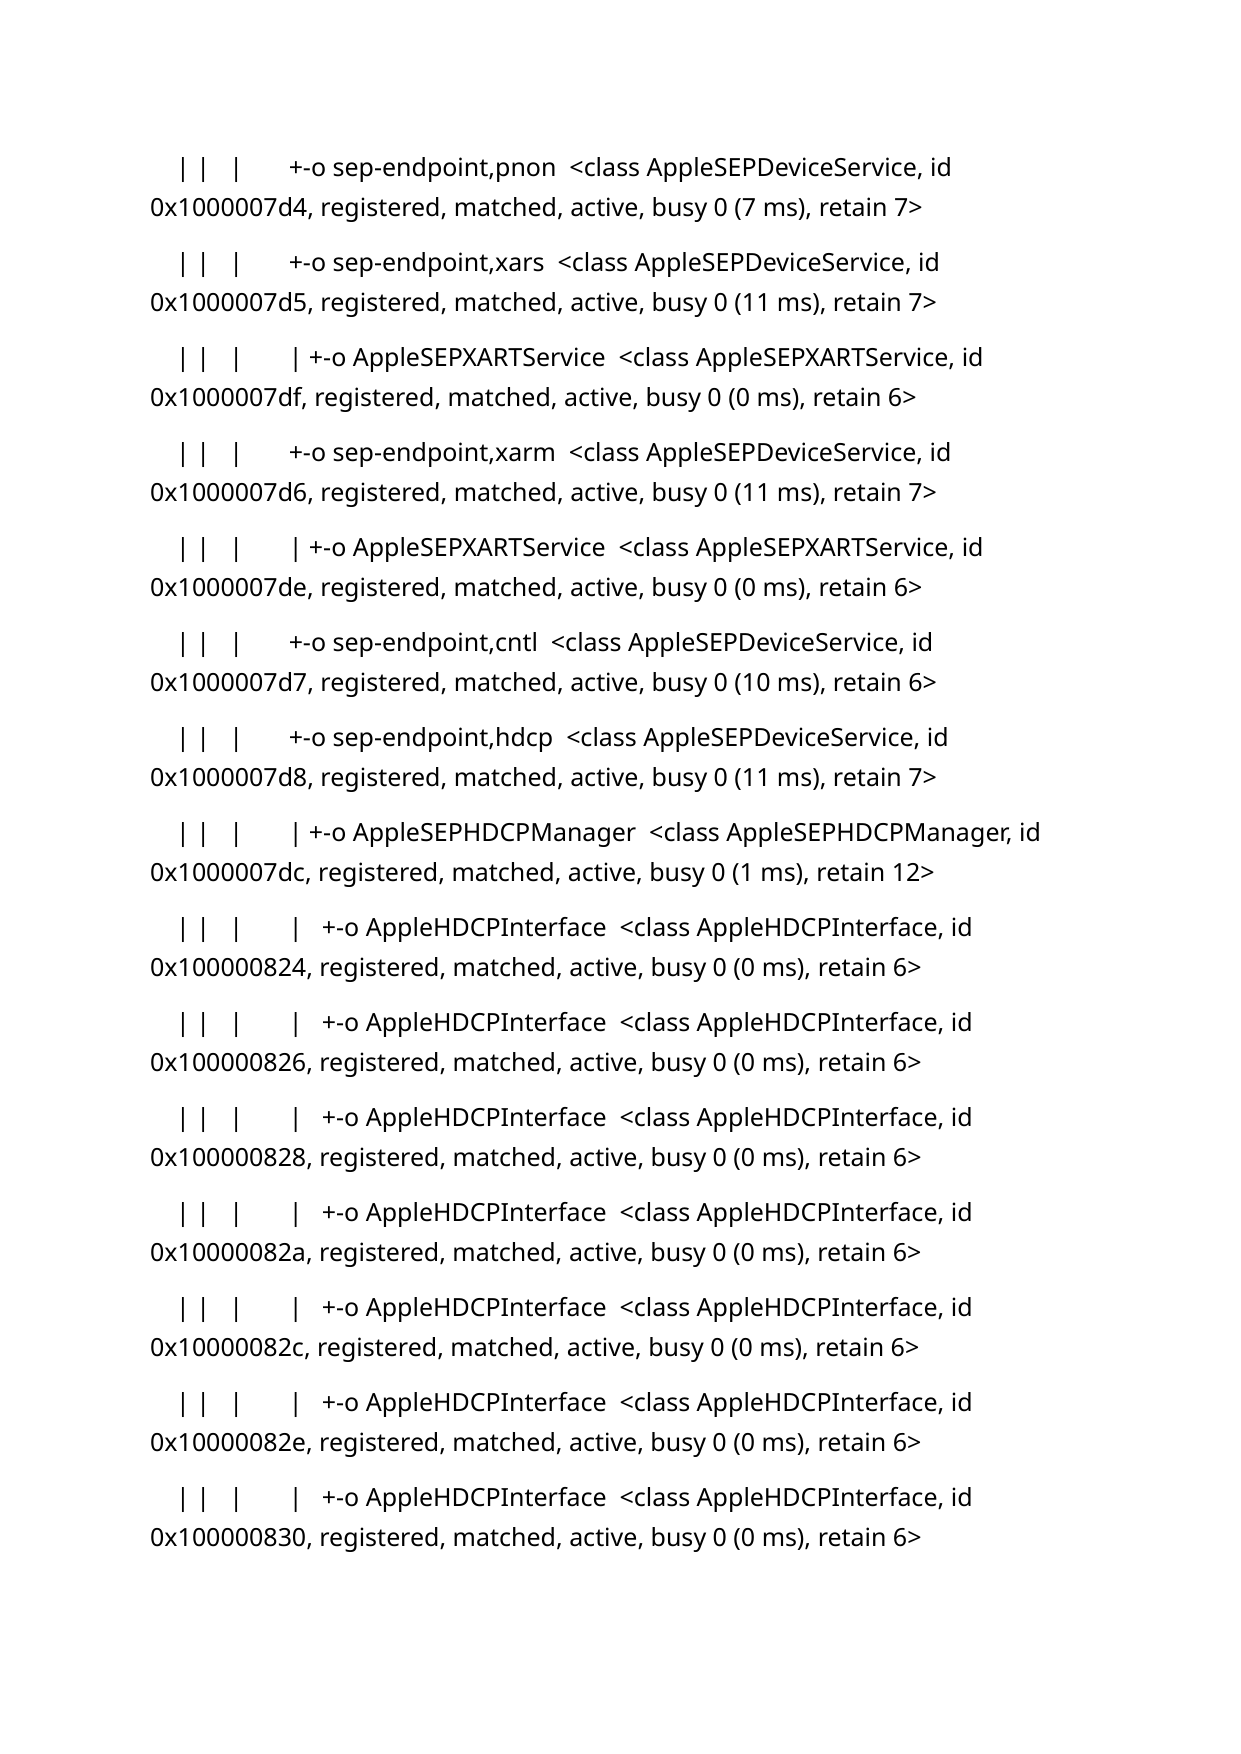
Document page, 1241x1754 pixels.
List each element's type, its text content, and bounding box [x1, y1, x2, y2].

text | | | | +-o AppleHDCPInterface <class AppleHDCPInterface, id 0x10000082e, registered, matched, active, busy 0 (0 ms), retain 6> [150, 1385, 1090, 1458]
text | | | | +-o AppleHDCPInterface <class AppleHDCPInterface, id 0x10000082a, registered, matched, active, busy 0 (0 ms), retain 6> [150, 1195, 1090, 1268]
text | | | +-o sep-endpoint,hdcp <class AppleSEPDeviceService, id 0x1000007d8, registered, matched, active, busy 0 (11 ms), retain 7> [150, 720, 1090, 793]
text | | | | +-o AppleSEPHDCPManager <class AppleSEPHDCPManager, id 0x1000007dc, registered, matched, active, busy 0 (1 ms), retain 12> [150, 815, 1090, 888]
text | | | | +-o AppleHDCPInterface <class AppleHDCPInterface, id 0x100000826, registered, matched, active, busy 0 (0 ms), retain 6> [150, 1005, 1090, 1078]
text | | | | +-o AppleHDCPInterface <class AppleHDCPInterface, id 0x10000082c, registered, matched, active, busy 0 (0 ms), retain 6> [150, 1290, 1090, 1363]
text | | | | +-o AppleHDCPInterface <class AppleHDCPInterface, id 0x100000828, registered, matched, active, busy 0 (0 ms), retain 6> [150, 1100, 1090, 1173]
text | | | +-o sep-endpoint,xars <class AppleSEPDeviceService, id 0x1000007d5, registered, matched, active, busy 0 (11 ms), retain 7> [150, 245, 1090, 318]
text | | | | +-o AppleHDCPInterface <class AppleHDCPInterface, id 0x100000824, registered, matched, active, busy 0 (0 ms), retain 6> [150, 910, 1090, 983]
text | | | +-o sep-endpoint,cntl <class AppleSEPDeviceService, id 0x1000007d7, registered, matched, active, busy 0 (10 ms), retain 6> [150, 625, 1090, 698]
text | | | +-o sep-endpoint,pnon <class AppleSEPDeviceService, id 0x1000007d4, registered, matched, active, busy 0 (7 ms), retain 7> [150, 150, 1090, 223]
text | | | | +-o AppleSEPXARTService <class AppleSEPXARTService, id 0x1000007de, registered, matched, active, busy 0 (0 ms), retain 6> [150, 530, 1090, 603]
text | | | | +-o AppleHDCPInterface <class AppleHDCPInterface, id 0x100000830, registered, matched, active, busy 0 (0 ms), retain 6> [150, 1480, 1090, 1553]
text | | | | +-o AppleSEPXARTService <class AppleSEPXARTService, id 0x1000007df, registered, matched, active, busy 0 (0 ms), retain 6> [150, 340, 1090, 413]
text | | | +-o sep-endpoint,xarm <class AppleSEPDeviceService, id 0x1000007d6, registered, matched, active, busy 0 (11 ms), retain 7> [150, 435, 1090, 508]
